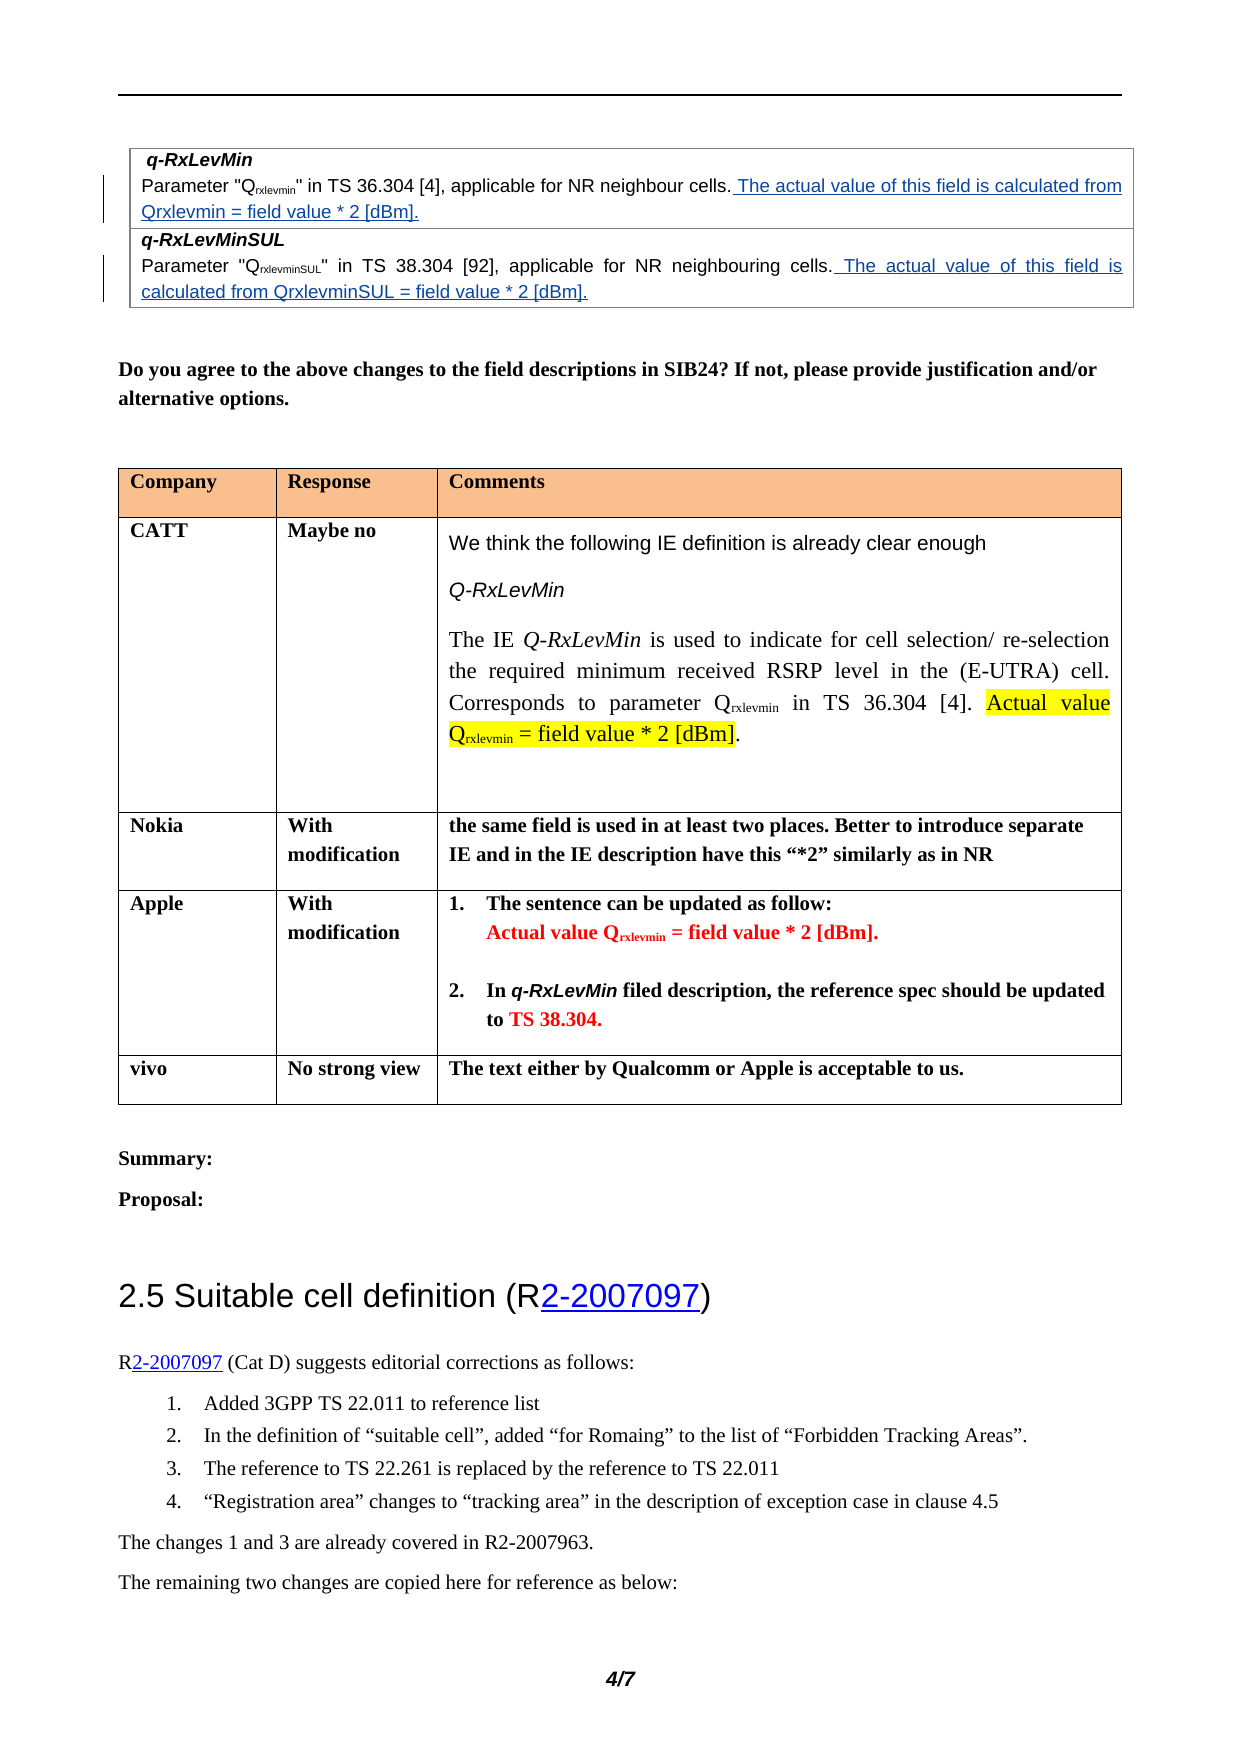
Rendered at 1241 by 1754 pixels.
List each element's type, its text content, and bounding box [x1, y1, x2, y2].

table_cell No strong view [277, 1056, 437, 1104]
list In the definition of “suitable cell”, added “for Romaing” to the list of “Forbidden Tracking Areas”. [166, 1422, 1122, 1455]
list The reference to TS 22.261 is replaced by the reference to TS 22.011 [166, 1463, 1122, 1496]
table_cell We think the following IE definition is already clear enough Q-RxLevMin The IE Q-RxLevMin is used to indicate for cell selection/ re-selection the required minimum received RSRP level in the (E-UTRA) cell. Corresponds to parameter Qrxlevmin in TS 36.304 [4]. Actual value Qrxlevmin = field value * 2 [dBm]. [438, 518, 1121, 812]
table_header Company [119, 469, 276, 517]
table_cell CATT [119, 518, 276, 812]
text Summary: [118, 1146, 1122, 1170]
table_header q-RxLevMin Parameter "Qrxlevmin" in TS 36.304 [4], applicable for NR neighbour cells. [131, 149, 1133, 228]
text Do you agree to the above changes to the field descriptions in SIB24? If not, please provide justification and/or alternative options. [118, 357, 1122, 409]
table_cell q-RxLevMinSUL Parameter "QrxlevminSUL" in TS 38.304 [92], applicable for NR neighbouring cells. [131, 229, 1133, 307]
text R2-2007097 (Cat D) suggests editorial corrections as follows: [118, 1341, 1122, 1374]
table_cell With modification [277, 891, 437, 1054]
table_header Response [277, 469, 437, 517]
table_cell With modification [277, 813, 437, 890]
table_header Comments [438, 469, 1121, 517]
table_cell Maybe no [277, 518, 437, 812]
table_cell The text either by Qualcomm or Apple is acceptable to us. [438, 1056, 1121, 1104]
table_cell the same field is used in at least two places. Better to introduce separate IE and in the IE description have this “*2” similarly as in NR [438, 813, 1121, 890]
table_cell Nokia [119, 813, 276, 890]
subtitle 2.5 Suitable cell definition (R2-2007097) [118, 1276, 1122, 1315]
text The changes 1 and 3 are already covered in R2-2007963. [118, 1544, 1122, 1577]
table_cell The sentence can be updated as follow: Actual value Qrxlevmin = field value * 2 [dBm]. In q-RxLevMin filed description, the reference spec should be updated to TS 38.304. [438, 891, 1121, 1054]
list “Registration area” changes to “tracking area” in the description of exception case in clause 4.5 [166, 1504, 1122, 1536]
list Added 3GPP TS 22.011 to reference list [166, 1382, 1122, 1414]
text The remaining two changes are copied here for reference as below: [118, 1585, 1122, 1618]
table_cell Apple [119, 891, 276, 1054]
table_cell vivo [119, 1056, 276, 1104]
text Proposal: [118, 1187, 1122, 1211]
